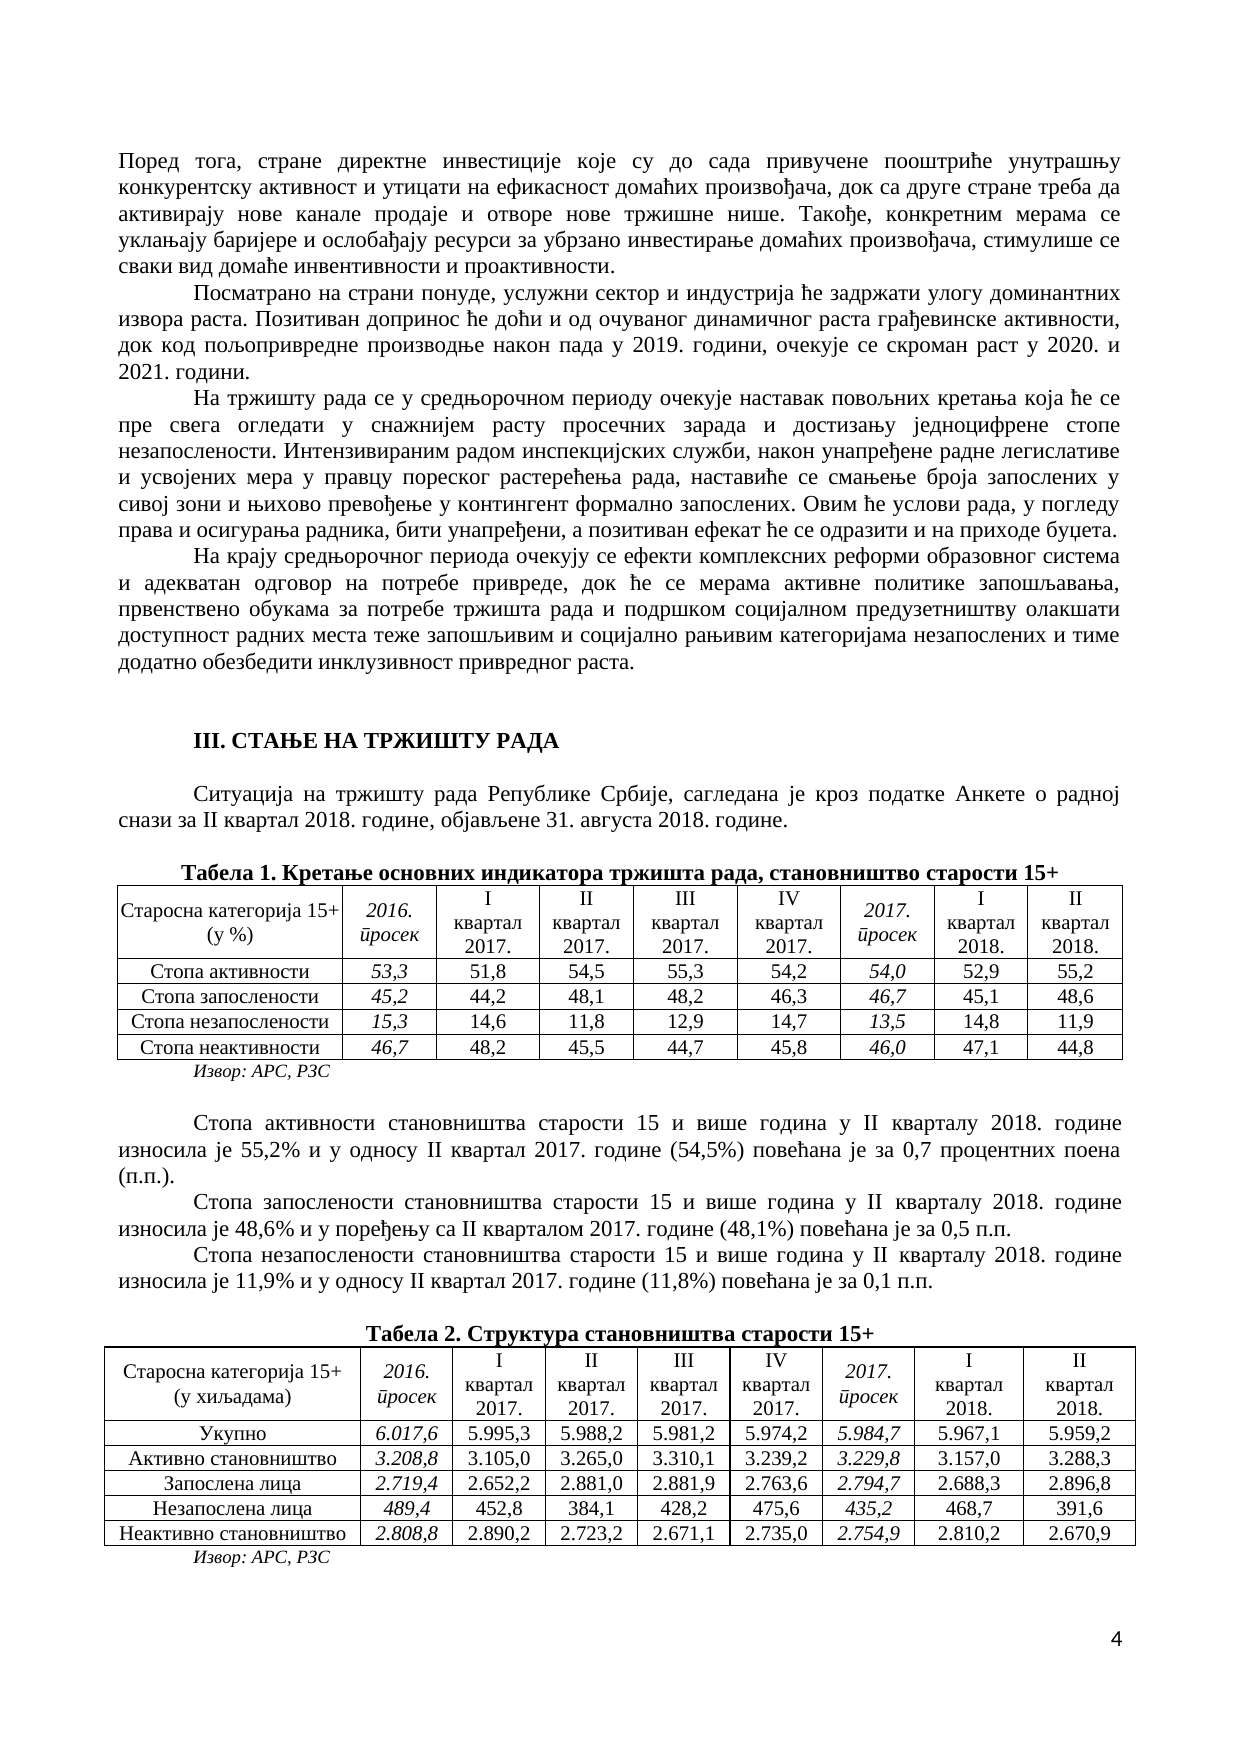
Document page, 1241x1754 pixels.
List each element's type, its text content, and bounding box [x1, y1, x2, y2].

table_header III квартал 2017. [634, 886, 737, 958]
text На тржишту рада се у средњорочном периоду очекује наставак повољних кретања која ће се пре свега огледати у снажнијем расту просечних зарада и достизању једноцифрене стопе незапослености. Интензивираним радом инспекцијских служби, након унапређене радне легислативе и усвојених мера у правцу пореског растерећења рада, наставиће се смањење броја запослених у сивој зони и њихово превођење у контингент формално запослених. Овим ће услови рада, у погледу права и осигурања радника, бити унапређени, а позитиван ефекат ће се одразити и на приходе буџета. [118, 384, 1122, 542]
table_cell 384,1 [546, 1496, 637, 1520]
table_cell 46,3 [738, 984, 840, 1008]
table_cell 52,9 [935, 959, 1027, 983]
text Стопа активности становништва старости 15 и више година у II кварталу 2018. године износила је 55,2% и у односу II квартал 2017. године (54,5%) повећана је за 0,7 процентних поена (п.п.). [118, 1109, 1122, 1188]
table_cell 3.157,0 [915, 1446, 1023, 1470]
table_cell 44,8 [1028, 1035, 1122, 1059]
text Посматрано на страни понуде, услужни сектор и индустрија ће задржати улогу доминантних извора раста. Позитиван допринос ће доћи и од очуваног динамичног раста грађевинске активности, док код пољопривредне производње након пада у 2019. години, очекује се скроман раст у 2020. и 2021. години. [118, 279, 1122, 384]
table_cell 5.995,3 [453, 1421, 545, 1445]
table_cell Незапослена лица [105, 1496, 360, 1520]
table_cell Стопа активности [118, 959, 342, 983]
table_cell 11,8 [540, 1010, 633, 1033]
table_cell 13,5 [841, 1010, 934, 1033]
text На крају средњорочног периода очекују се ефекти комплексних реформи образовног система и адекватан одговор на потребе привреде, док ће се мерама активне политике запошљавања, првенствено обукама за потребе тржишта рада и подршком социјалном предузетништву олакшати доступност радних места теже запошљивим и социјално рањивим категоријама незапослених и тиме додатно обезбедити инклузивност привредног раста. [118, 542, 1122, 674]
text Извор: АРС, РЗС [118, 1546, 1122, 1568]
table_cell 48,2 [634, 984, 737, 1008]
table_header I квартал 2017. [437, 886, 539, 958]
text Табела 2. Структура становништва старости 15+ [118, 1320, 1122, 1346]
text Табела 1. Кретање основних индикатора тржишта рада, становништво старости 15+ [118, 859, 1122, 885]
text Извор: АРС, РЗС [118, 1060, 1122, 1081]
text Стопа запослености становништва старости 15 и више година у II кварталу 2018. године износила је 48,6% и у поређењу са II кварталом 2017. године (48,1%) повећана је за 0,5 п.п. [118, 1188, 1122, 1241]
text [118, 147, 1122, 279]
table_cell 435,2 [823, 1496, 914, 1520]
table_cell 5.981,2 [638, 1421, 729, 1445]
table_cell 2.688,3 [915, 1471, 1023, 1495]
table_cell 2.652,2 [453, 1471, 545, 1495]
table_cell 2.881,0 [546, 1471, 637, 1495]
table_header 2016. просек [361, 1348, 452, 1420]
table_cell 14,8 [935, 1010, 1027, 1033]
table_header IV квартал 2017. [738, 886, 840, 958]
table_cell 51,8 [437, 959, 539, 983]
table_header IV квартал 2017. [731, 1348, 822, 1420]
table_cell 2.671,1 [638, 1521, 729, 1545]
table_cell Запослена лица [105, 1471, 360, 1495]
table_header Старосна категорија 15+ (у %) [118, 886, 342, 958]
table_cell 2.896,8 [1024, 1471, 1135, 1495]
table_header II квартал 2017. [546, 1348, 637, 1420]
table_cell 54,0 [841, 959, 934, 983]
table_header II квартал 2018. [1024, 1348, 1135, 1420]
table_cell 45,5 [540, 1035, 633, 1059]
table_cell Укупно [105, 1421, 360, 1445]
table_cell 45,1 [935, 984, 1027, 1008]
table_header 2017. просек [841, 886, 934, 958]
table_cell 48,6 [1028, 984, 1122, 1008]
table_cell 3.265,0 [546, 1446, 637, 1470]
table_cell 48,2 [437, 1035, 539, 1059]
table_cell Активно становништво [105, 1446, 360, 1470]
table_cell 391,6 [1024, 1496, 1135, 1520]
table_cell 489,4 [361, 1496, 452, 1520]
table_cell 3.310,1 [638, 1446, 729, 1470]
table_cell Стопа незапослености [118, 1010, 342, 1033]
table_cell 48,1 [540, 984, 633, 1008]
table_cell 2.735,0 [731, 1521, 822, 1545]
table_header 2017. просек [823, 1348, 914, 1420]
table_cell 44,2 [437, 984, 539, 1008]
table_cell 54,5 [540, 959, 633, 983]
table_cell 2.763,6 [731, 1471, 822, 1495]
table_header I квартал 2018. [915, 1348, 1023, 1420]
table_cell 55,2 [1028, 959, 1122, 983]
table_cell 11,9 [1028, 1010, 1122, 1033]
table_header II квартал 2017. [540, 886, 633, 958]
table_cell 45,2 [343, 984, 436, 1008]
table_cell 6.017,6 [361, 1421, 452, 1445]
table_header III квартал 2017. [638, 1348, 729, 1420]
table_cell 55,3 [634, 959, 737, 983]
table_cell 15,3 [343, 1010, 436, 1033]
table_cell 3.239,2 [731, 1446, 822, 1470]
table_cell 2.890,2 [453, 1521, 545, 1545]
table_cell 2.719,4 [361, 1471, 452, 1495]
table_cell 54,2 [738, 959, 840, 983]
table_cell 14,6 [437, 1010, 539, 1033]
list III. СТАЊЕ НА ТРЖИШТУ РАДА [193, 727, 1122, 753]
table_cell 475,6 [731, 1496, 822, 1520]
table_header II квартал 2018. [1028, 886, 1122, 958]
text Ситуација на тржишту рада Републике Србије, сагледана је кроз податке Анкете о радној снази за II квартал 2018. године, објављене 31. августа 2018. године. [118, 779, 1122, 832]
table_cell 3.288,3 [1024, 1446, 1135, 1470]
table_cell 5.984,7 [823, 1421, 914, 1445]
table_header Старосна категорија 15+ (у хиљадама) [105, 1348, 360, 1420]
table_cell 2.881,9 [638, 1471, 729, 1495]
table_cell 2.670,9 [1024, 1521, 1135, 1545]
table_cell 44,7 [634, 1035, 737, 1059]
table_cell Неактивно становништво [105, 1521, 360, 1545]
table_cell 5.967,1 [915, 1421, 1023, 1445]
table_cell 2.810,2 [915, 1521, 1023, 1545]
text Стопа незапослености становништва старости 15 и више година у II кварталу 2018. године износила је 11,9% и у односу II квартал 2017. године (11,8%) повећана је за 0,1 п.п. [118, 1241, 1122, 1294]
table_cell 46,7 [343, 1035, 436, 1059]
table_cell 3.105,0 [453, 1446, 545, 1470]
table_cell 5.959,2 [1024, 1421, 1135, 1445]
table_cell 3.208,8 [361, 1446, 452, 1470]
table_cell 5.988,2 [546, 1421, 637, 1445]
table_header I квартал 2018. [935, 886, 1027, 958]
table_header 2016. просек [343, 886, 436, 958]
table_cell 53,3 [343, 959, 436, 983]
table_cell 2.794,7 [823, 1471, 914, 1495]
table_cell Стопа запослености [118, 984, 342, 1008]
table_cell 45,8 [738, 1035, 840, 1059]
table_cell Стопа неактивности [118, 1035, 342, 1059]
table_cell 428,2 [638, 1496, 729, 1520]
table_cell 2.754,9 [823, 1521, 914, 1545]
table_cell 468,7 [915, 1496, 1023, 1520]
table_cell 46,7 [841, 984, 934, 1008]
table_cell 12,9 [634, 1010, 737, 1033]
table_cell 2.723,2 [546, 1521, 637, 1545]
table_cell 14,7 [738, 1010, 840, 1033]
table_cell 5.974,2 [731, 1421, 822, 1445]
table_cell 2.808,8 [361, 1521, 452, 1545]
table_cell 47,1 [935, 1035, 1027, 1059]
table_cell 46,0 [841, 1035, 934, 1059]
table_cell 452,8 [453, 1496, 545, 1520]
table_cell 3.229,8 [823, 1446, 914, 1470]
table_header I квартал 2017. [453, 1348, 545, 1420]
